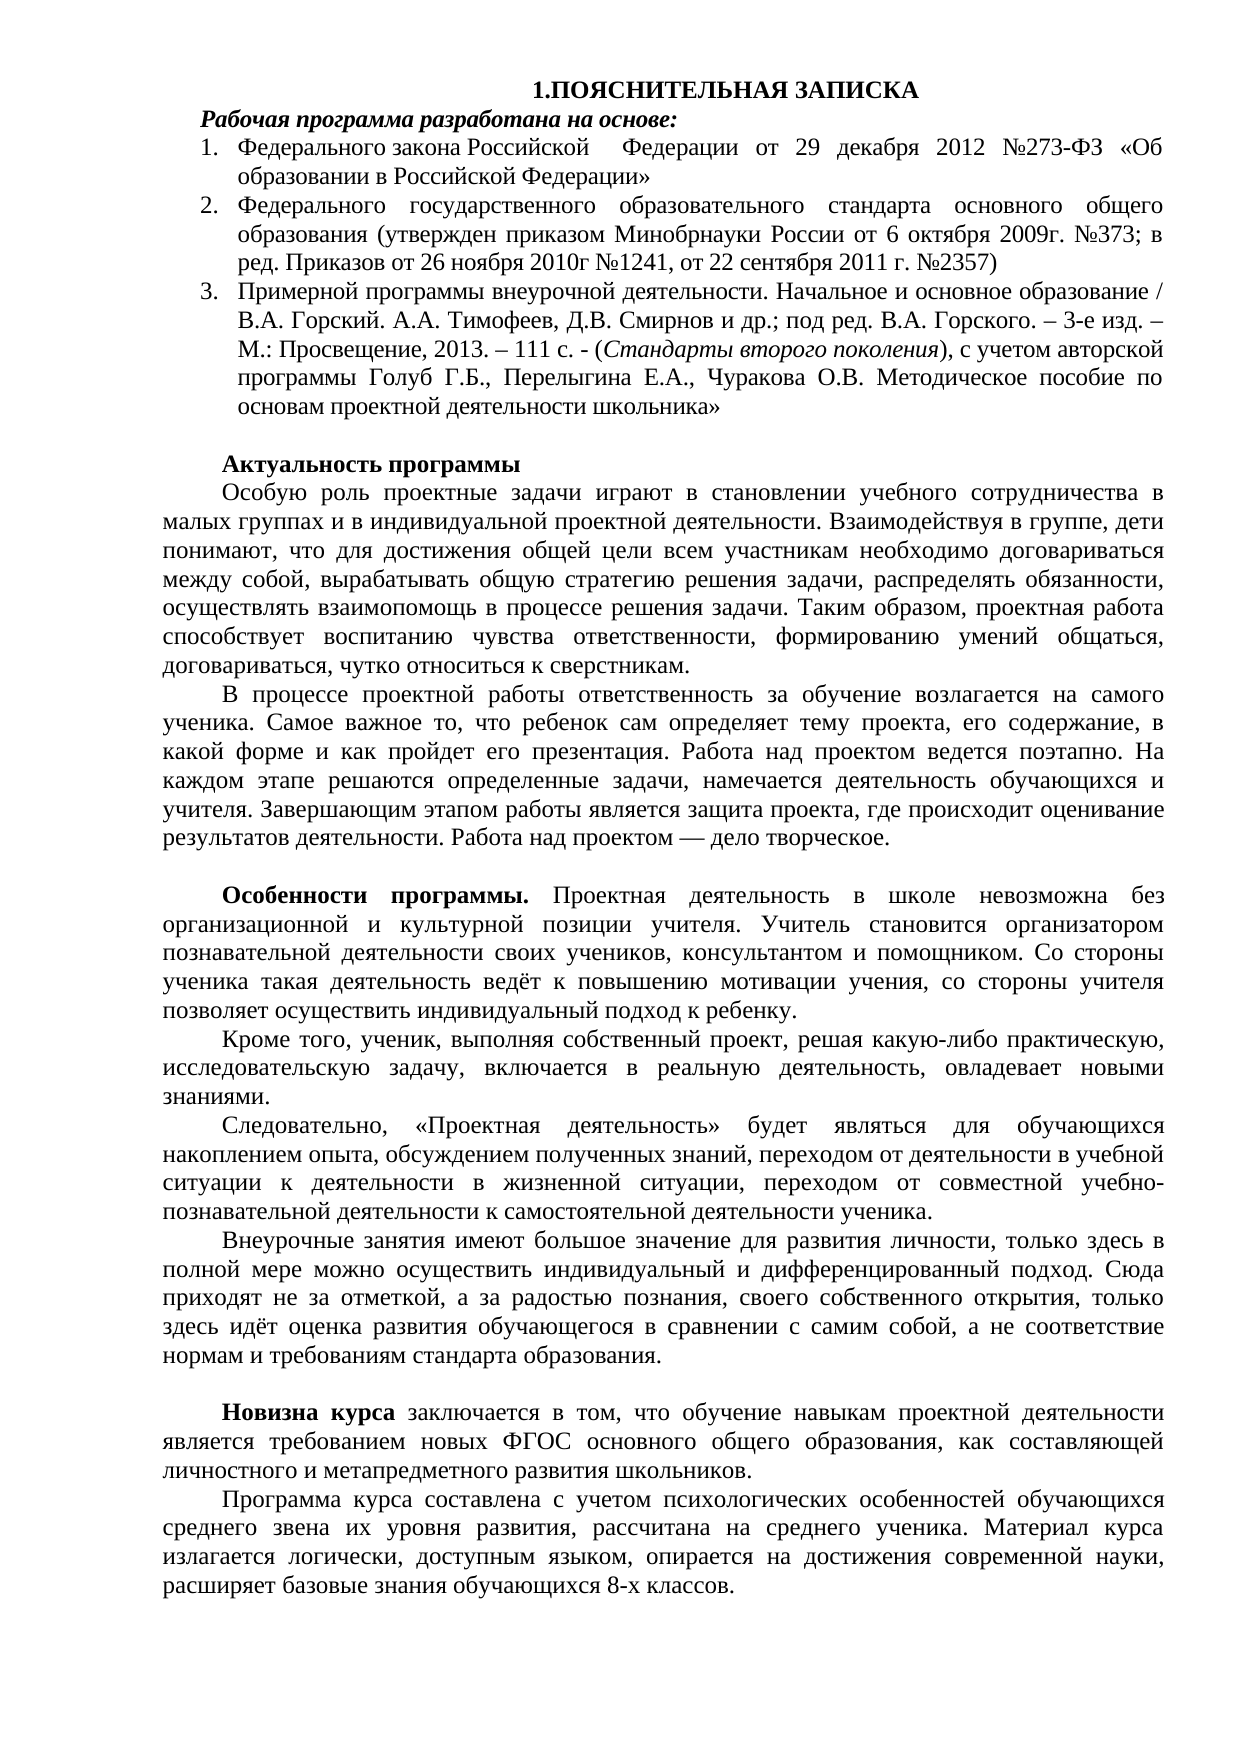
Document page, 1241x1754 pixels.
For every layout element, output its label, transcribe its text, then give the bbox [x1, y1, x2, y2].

text Особенности программы. Проектная деятельность в школе невозможна без организационной и культурной позиции учителя. Учитель становится организатором познавательной деятельности своих учеников, консультантом и помощником. Со стороны ученика такая деятельность ведёт к повышению мотивации учения, со стороны учителя позволяет осуществить индивидуальный подход к ребенку. [162, 880, 1165, 1024]
text Кроме того, ученик, выполняя собственный проект, решая какую-либо практическую, исследовательскую задачу, включается в реальную деятельность, овладевает новыми знаниями. [162, 1024, 1165, 1110]
text Новизна курса заключается в том, что обучение навыкам проектной деятельности является требованием новых ФГОС основного общего образования, как составляющей личностного и метапредметного развития школьников. [162, 1397, 1165, 1484]
list Федерального закона Российской Федерации от 29 декабря 2012 №273-ФЗ «Об образовании в Российской Федерации» [200, 132, 1163, 190]
text Особую роль проектные задачи играют в становлении учебного сотрудничества в малых группах и в индивидуальной проектной деятельности. Взаимодействуя в группе, дети понимают, что для достижения общей цели всем участникам необходимо договариваться между собой, вырабатывать общую стратегию решения задачи, распределять обязанности, осуществлять взаимопомощь в процессе решения задачи. Таким образом, проектная работа способствует воспитанию чувства ответственности, формированию умений общаться, договариваться, чутко относиться к сверстникам. [162, 477, 1165, 679]
text В процессе проектной работы ответственность за обучение возлагается на самого ученика. Самое важное то, что ребенок сам определяет тему проекта, его содержание, в какой форме и как пройдет его презентация. Работа над проектом ведется поэтапно. На каждом этапе решаются определенные задачи, намечается деятельность обучающихся и учителя. Завершающим этапом работы является защита проекта, где происходит оценивание результатов деятельности. Работа над проектом — дело творческое. [162, 679, 1165, 851]
text Внеурочные занятия имеют большое значение для развития личности, только здесь в полной мере можно осуществить индивидуальный и дифференцированный подход. Сюда приходят не за отметкой, а за радостью познания, своего собственного открытия, только здесь идёт оценка развития обучающегося в сравнении с самим собой, а не соответствие нормам и требованиям стандарта образования. [162, 1225, 1165, 1369]
text Рабочая программа разработана на основе: [167, 104, 1163, 132]
text 1.ПОЯСНИТЕЛЬНАЯ ЗАПИСКА [532, 75, 1165, 104]
list Федерального государственного образовательного стандарта основного общего образования (утвержден приказом Минобрнауки России от 6 октября 2009г. №373; в ред. Приказов от 26 ноября 2010г №1241, от 22 сентября 2011 г. №2357) [200, 190, 1163, 276]
text Следовательно, «Проектная деятельность» будет являться для обучающихся накоплением опыта, обсуждением полученных знаний, переходом от деятельности в учебной ситуации к деятельности в жизненной ситуации, переходом от совместной учебно-познавательной деятельности к самостоятельной деятельности ученика. [162, 1110, 1165, 1225]
list Примерной программы внеурочной деятельности. Начальное и основное образование / В.А. Горский. А.А. Тимофеев, Д.В. Смирнов и др.; под ред. В.А. Горского. – 3-е изд. – М.: Просвещение, 2013. – 111 с. - (Стандарты второго поколения), с учетом авторской программы Голуб Г.Б., Перелыгина Е.А., Чуракова О.В. Методическое пособие по основам проектной деятельности школьника» [200, 276, 1163, 420]
text Актуальность программы [162, 449, 1165, 477]
text Программа курса составлена с учетом психологических особенностей обучающихся среднего звена их уровня развития, рассчитана на среднего ученика. Материал курса излагается логически, доступным языком, опирается на достижения современной науки, расширяет базовые знания обучающихся 8-х классов. [162, 1484, 1165, 1599]
